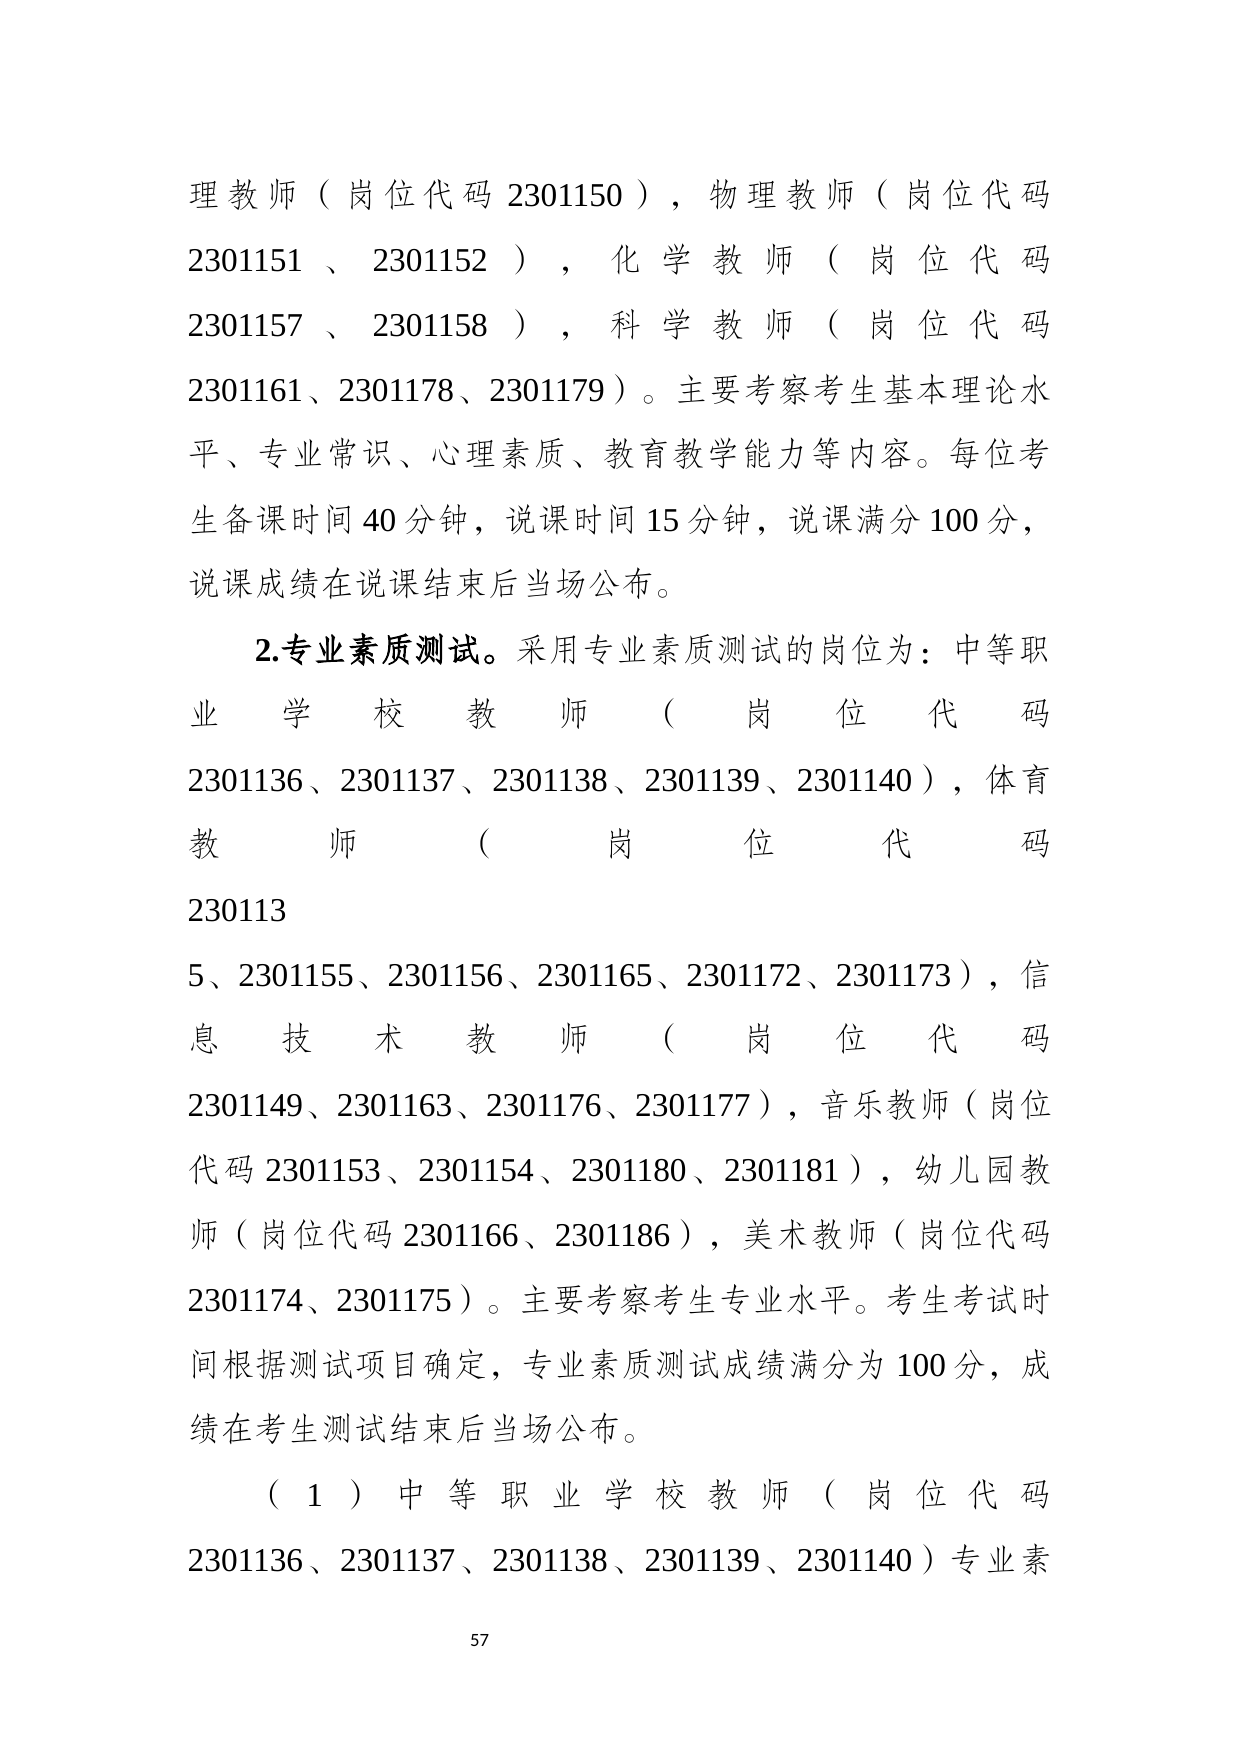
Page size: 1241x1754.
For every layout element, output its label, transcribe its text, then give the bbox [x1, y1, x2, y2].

text 2.专业素质测试。采用专业素质测试的岗位为：中等职业学校教师（岗位代码2301136、2301137、2301138、2301139、2301140），体育教师（岗位代码2301135、2301155、2301156、2301165、2301172、2301173），信息技术教师（岗位代码2301149、2301163、2301176、2301177），音乐教师（岗位代码2301153、2301154、2301180、2301181），幼儿园教师（岗位代码2301166、2301186），美术教师（岗位代码2301174、2301175）。主要考察考生专业水平。考生考试时间根据测试项目确定，专业素质测试成绩满分为100分，成绩在考生测试结束后当场公布。 [187, 617, 1053, 1462]
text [187, 162, 1053, 617]
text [187, 1462, 1053, 1592]
